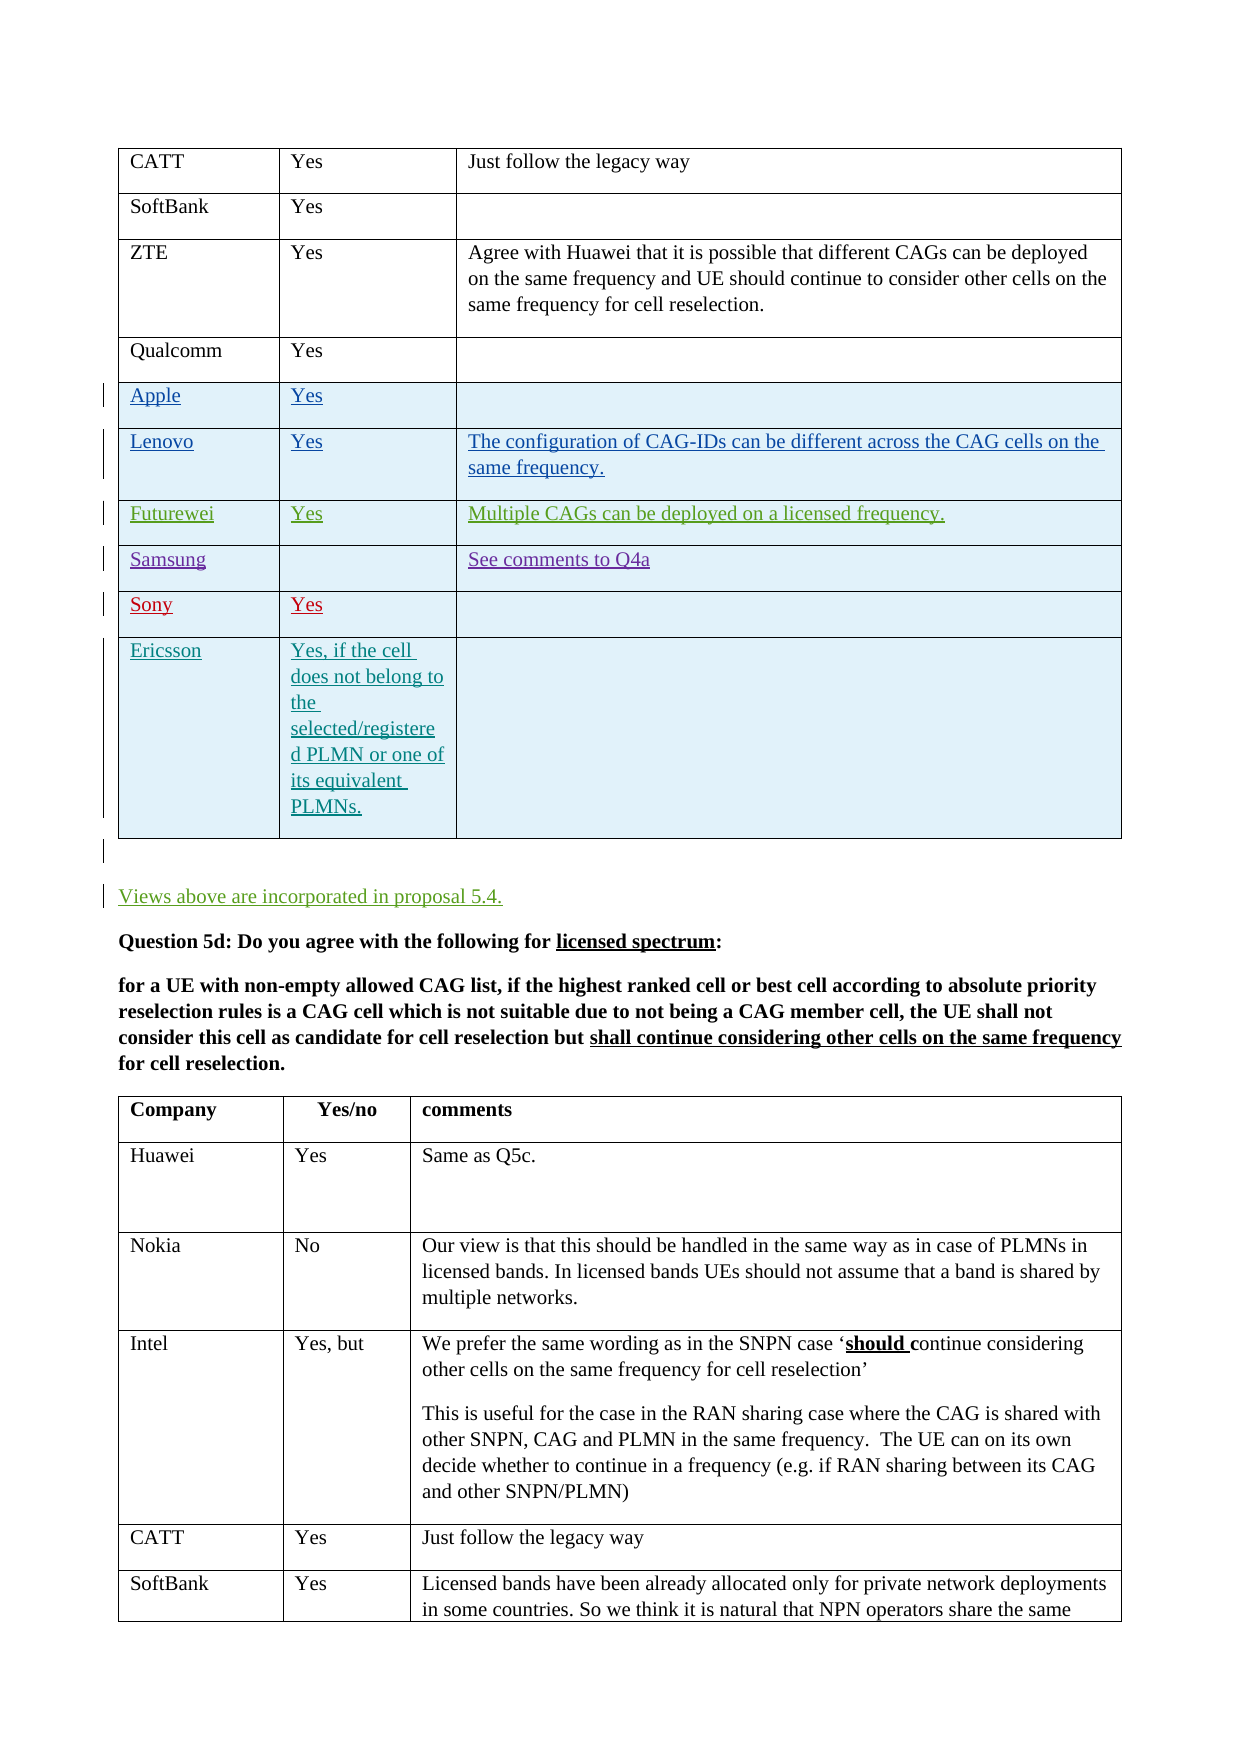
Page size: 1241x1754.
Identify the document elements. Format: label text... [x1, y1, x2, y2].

table_cell Yes [280, 149, 456, 193]
table_cell Agree with Huawei that it is possible that different CAGs can be deployed on the same frequency and UE should continue to consider other cells on the same frequency for cell reselection. [457, 240, 1121, 337]
table_cell Yes [284, 1143, 410, 1232]
table_cell Yes [280, 194, 456, 239]
table_cell Intel [119, 1331, 283, 1524]
table_header Yes/no [284, 1097, 410, 1142]
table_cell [411, 1571, 1121, 1621]
table_cell CATT [119, 149, 279, 193]
table_cell Same as Q5c. [411, 1143, 1121, 1232]
table_cell Nokia [119, 1233, 283, 1329]
table_cell Yes, but [284, 1331, 410, 1524]
table_cell SoftBank [119, 194, 279, 239]
table_cell Yes [280, 338, 456, 382]
table_cell Huawei [119, 1143, 283, 1232]
table_cell No [284, 1233, 410, 1329]
table_cell Just follow the legacy way [411, 1525, 1121, 1569]
table_header Company [119, 1097, 283, 1142]
table_cell Yes [284, 1525, 410, 1569]
table_cell ZTE [119, 240, 279, 337]
table_header comments [411, 1097, 1121, 1142]
table_cell CATT [119, 1525, 283, 1569]
table_cell Our view is that this should be handled in the same way as in case of PLMNs in licensed bands. In licensed bands UEs should not assume that a band is shared by multiple networks. [411, 1233, 1121, 1329]
table_cell Yes [280, 240, 456, 337]
table_cell Yes [284, 1571, 410, 1621]
table_cell SoftBank [119, 1571, 283, 1621]
text for a UE with non-empty allowed CAG list, if the highest ranked cell or best cell according to absolute priority reselection rules is a CAG cell which is not suitable due to not being a CAG member cell, the UE shall not consider this cell as candidate for cell reselection but shall continue considering other cells on the same frequency for cell reselection. [118, 973, 1122, 1075]
table_cell [457, 338, 1121, 382]
text Question 5d: Do you agree with the following for licensed spectrum: [118, 929, 1122, 953]
table_cell Just follow the legacy way [457, 149, 1121, 193]
table_cell Qualcomm [119, 338, 279, 382]
table_cell We prefer the same wording as in the SNPN case ‘should continue considering other cells on the same frequency for cell reselection’ This is useful for the case in the RAN sharing case where the CAG is shared with other SNPN, CAG and PLMN in the same frequency. The UE can on its own decide whether to continue in a frequency (e.g. if RAN sharing between its CAG and other SNPN/PLMN) [411, 1331, 1121, 1524]
table_cell [457, 194, 1121, 239]
